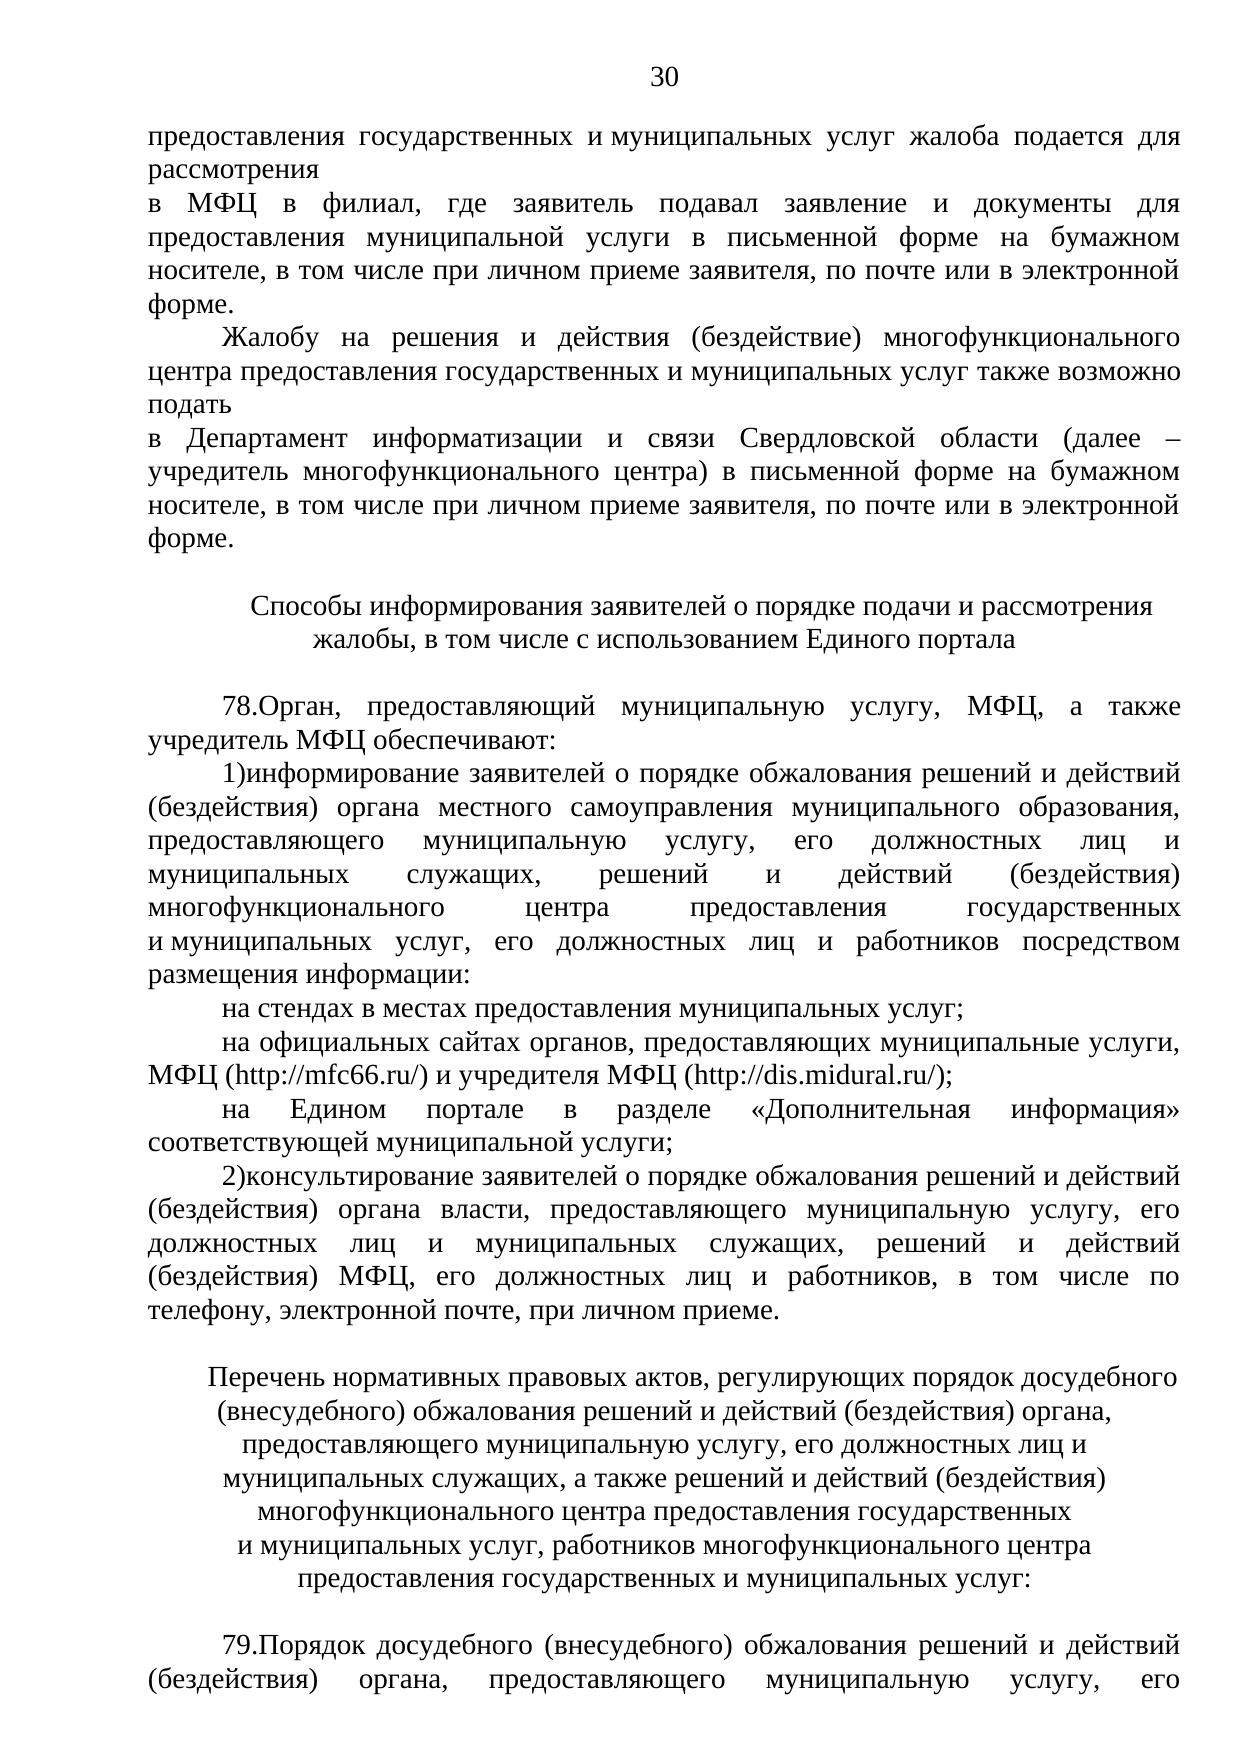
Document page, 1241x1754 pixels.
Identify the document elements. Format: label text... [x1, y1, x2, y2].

text Жалобу на решения и действия (бездействие) многофункционального центра предоставления государственных и муниципальных услуг также возможно подать в Департамент информатизации и связи Свердловской области (далее – учредитель многофункционального центра) в письменной форме на бумажном носителе, в том числе при личном приеме заявителя, по почте или в электронной форме. [148, 319, 1181, 554]
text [148, 1627, 1181, 1694]
text на стендах в местах предоставления муниципальных услуг; [148, 990, 1181, 1024]
text на официальных сайтах органов, предоставляющих муниципальные услуги, МФЦ (http://mfc66.ru/) и учредителя МФЦ (http://dis.midural.ru/); [148, 1024, 1181, 1091]
text 2)консультирование заявителей о порядке обжалования решений и действий (бездействия) органа власти, предоставляющего муниципальную услугу, его должностных лиц и муниципальных служащих, решений и действий (бездействия) МФЦ, его должностных лиц и работников, в том числе по телефону, электронной почте, при личном приеме. [148, 1158, 1181, 1326]
text Способы информирования заявителей о порядке подачи и рассмотрения жалобы, в том числе с использованием Единого портала [148, 588, 1181, 655]
text 78.Орган, предоставляющий муниципальную услугу, МФЦ, а также учредитель МФЦ обеспечивают: [148, 688, 1181, 755]
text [148, 118, 1181, 319]
text на Едином портале в разделе «Дополнительная информация» соответствующей муниципальной услуги; [148, 1091, 1181, 1158]
text Перечень нормативных правовых актов, регулирующих порядок досудебного (внесудебного) обжалования решений и действий (бездействия) органа, предоставляющего муниципальную услугу, его должностных лиц и муниципальных служащих, а также решений и действий (бездействия) многофункционального центра предоставления государственных и муниципальных услуг, работников многофункционального центра предоставления государственных и муниципальных услуг: [148, 1359, 1181, 1594]
text 1)информирование заявителей о порядке обжалования решений и действий (бездействия) органа местного самоуправления муниципального образования, предоставляющего муниципальную услугу, его должностных лиц и муниципальных служащих, решений и действий (бездействия) многофункционального центра предоставления государственных и муниципальных услуг, его должностных лиц и работников посредством размещения информации: [148, 755, 1181, 990]
